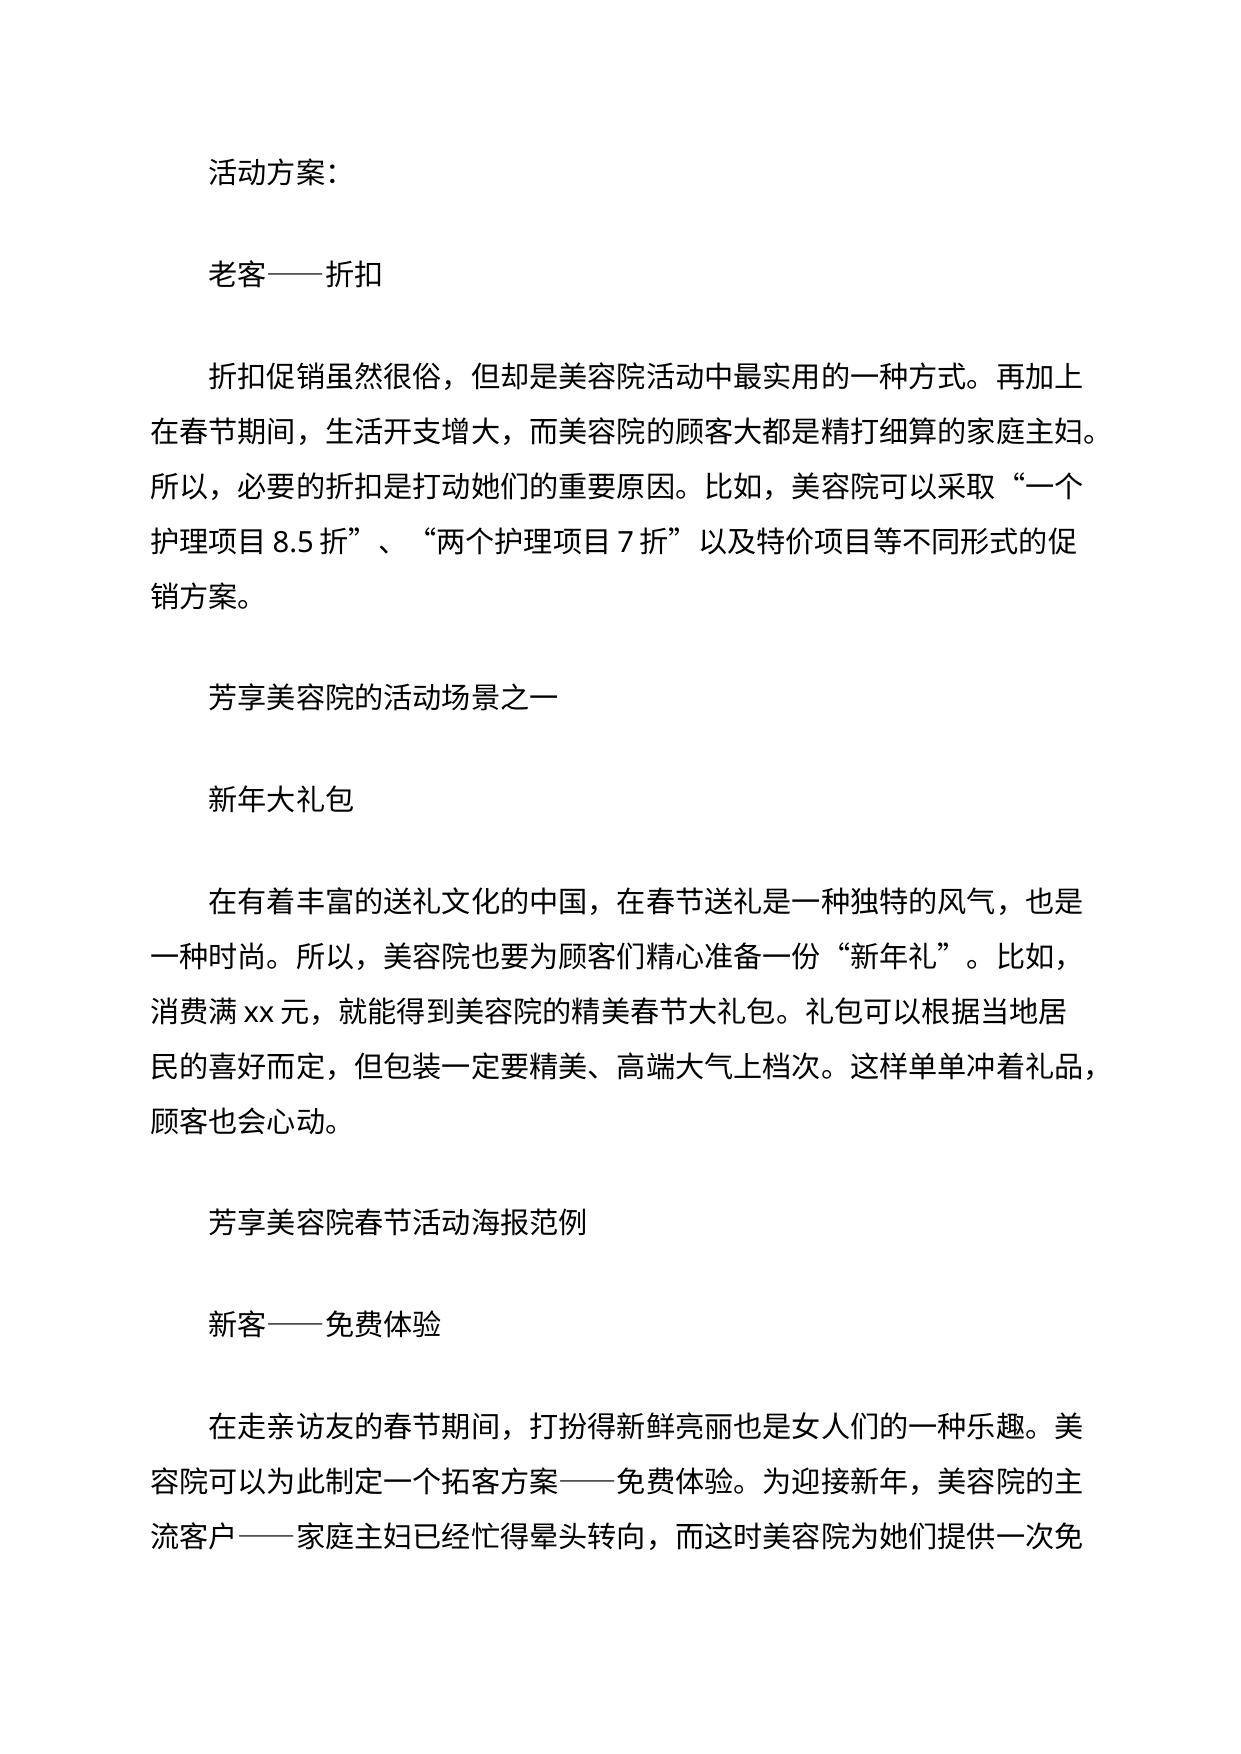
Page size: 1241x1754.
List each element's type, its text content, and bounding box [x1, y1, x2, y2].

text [150, 1403, 1090, 1556]
text 活动方案： [150, 150, 1090, 192]
text 新客——免费体验 [150, 1302, 1090, 1344]
text 新年大礼包 [150, 777, 1090, 819]
text 芳享美容院的活动场景之一 [150, 675, 1090, 717]
text 折扣促销虽然很俗，但却是美容院活动中最实用的一种方式。再加上在春节期间，生活开支增大，而美容院的顾客大都是精打细算的家庭主妇。所以，必要的折扣是打动她们的重要原因。比如，美容院可以采取“一个护理项目8.5折”、“两个护理项目7折”以及特价项目等不同形式的促销方案。 [150, 353, 1090, 616]
text 芳享美容院春节活动海报范例 [150, 1200, 1090, 1242]
text 在有着丰富的送礼文化的中国，在春节送礼是一种独特的风气，也是一种时尚。所以，美容院也要为顾客们精心准备一份“新年礼”。比如，消费满xx元，就能得到美容院的精美春节大礼包。礼包可以根据当地居民的喜好而定，但包装一定要精美、高端大气上档次。这样单单冲着礼品，顾客也会心动。 [150, 878, 1090, 1141]
text 老客——折扣 [150, 252, 1090, 294]
